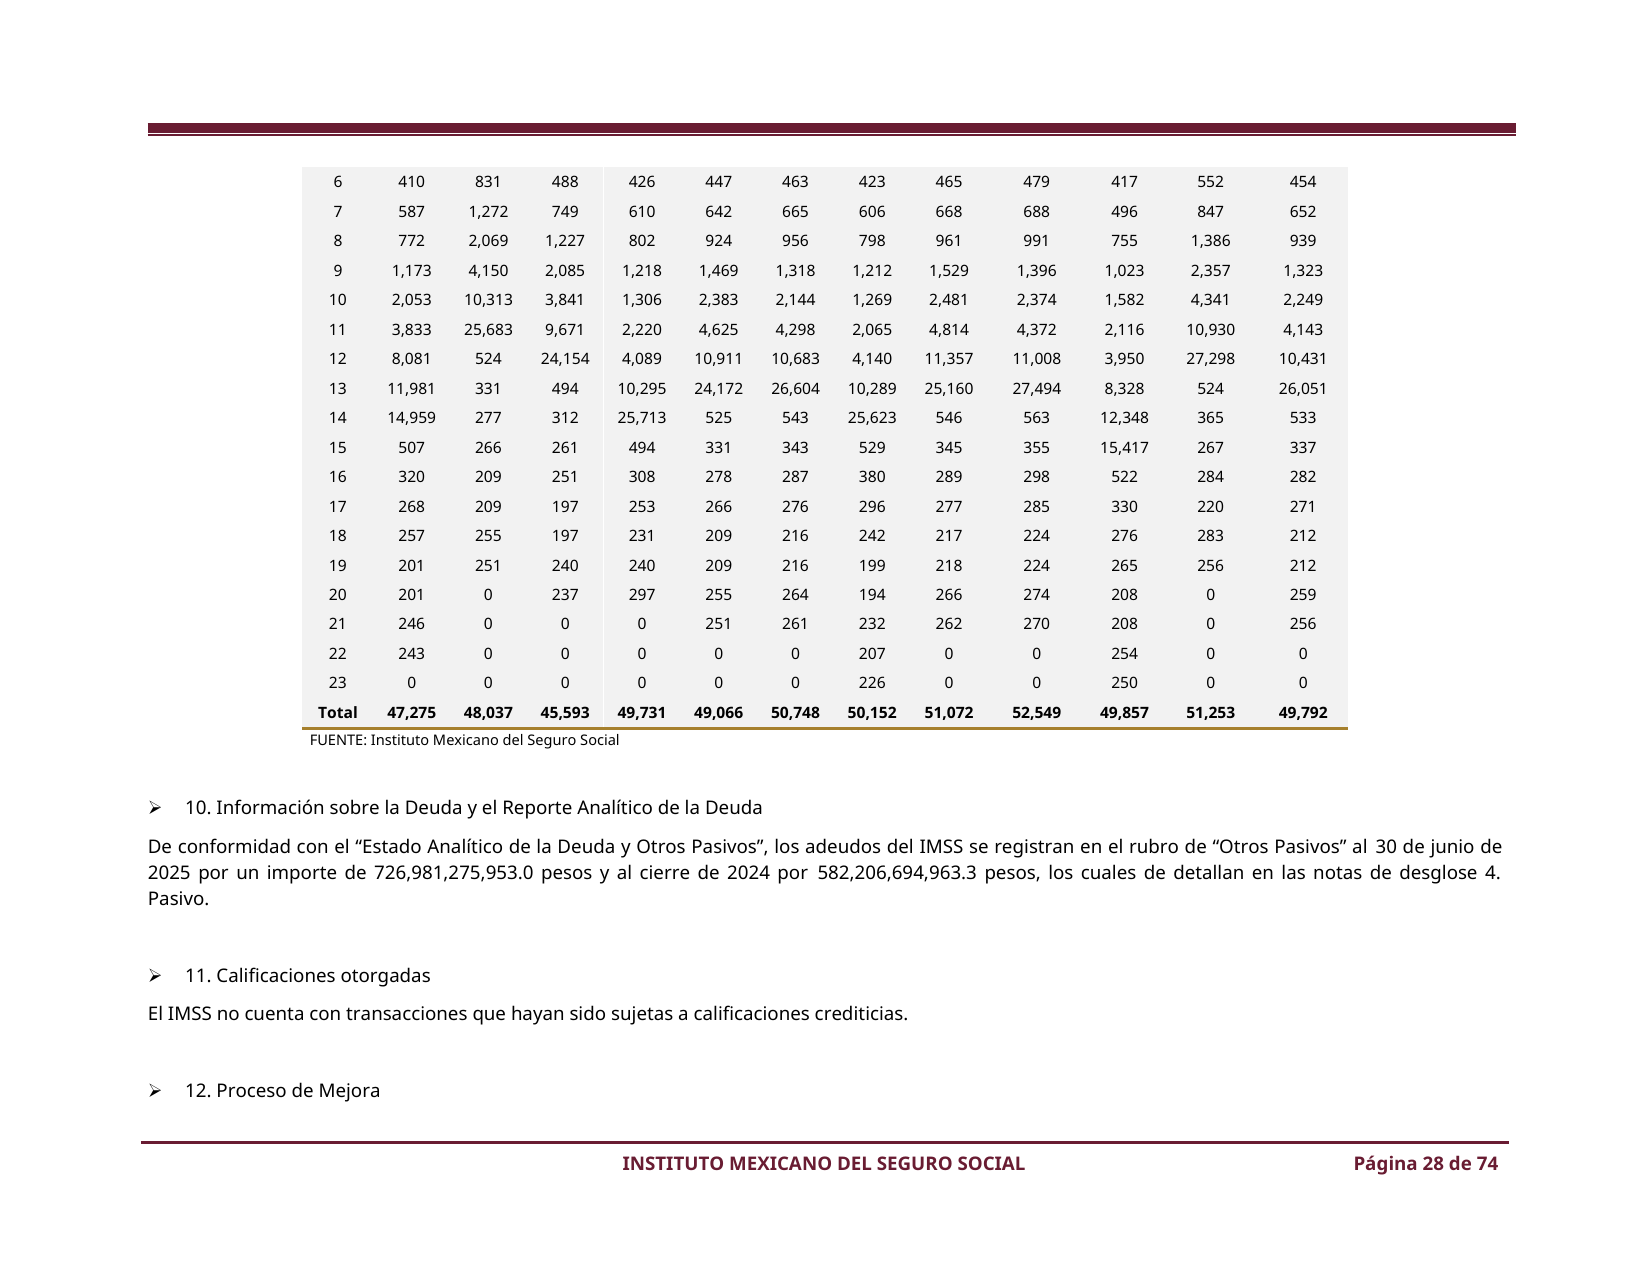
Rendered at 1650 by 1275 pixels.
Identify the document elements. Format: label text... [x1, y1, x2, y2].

table_cell 2,374 [987, 285, 1086, 314]
table_cell 212 [1258, 521, 1348, 550]
text El IMSS no cuenta con transacciones que hayan sido sujetas a calificaciones crediticias. [148, 1000, 1502, 1026]
table_cell 0 [1163, 580, 1258, 609]
table_cell 199 [834, 550, 910, 580]
table_cell 7 [302, 196, 373, 226]
table_cell 278 [680, 462, 757, 491]
table_cell 24,172 [680, 373, 757, 403]
table_cell 13 [302, 373, 373, 403]
table_cell 284 [1163, 462, 1258, 491]
table_cell 4,625 [680, 314, 757, 344]
table_cell 0 [987, 639, 1086, 668]
table_cell 14 [302, 403, 373, 432]
table_cell 10 [302, 285, 373, 314]
table_cell 10,295 [604, 373, 680, 403]
table_cell 49,792 [1258, 698, 1348, 727]
table_cell 297 [604, 580, 680, 609]
table_cell 0 [604, 609, 680, 639]
table_cell 246 [373, 609, 450, 639]
table_cell 642 [680, 196, 757, 226]
table_cell 16 [302, 462, 373, 491]
table_cell 4,140 [834, 344, 910, 373]
table_cell 563 [987, 403, 1086, 432]
table_cell 0 [757, 668, 834, 698]
table_cell 507 [373, 432, 450, 462]
table_cell 276 [1086, 521, 1163, 550]
table_cell 991 [987, 226, 1086, 255]
table_cell 208 [1086, 580, 1163, 609]
table_cell 298 [987, 462, 1086, 491]
table_cell 0 [527, 609, 603, 639]
table_cell 48,037 [450, 698, 527, 727]
table_cell 8 [302, 226, 373, 255]
table_cell 479 [987, 167, 1086, 196]
table_cell 10,683 [757, 344, 834, 373]
table_cell 529 [834, 432, 910, 462]
table_cell 798 [834, 226, 910, 255]
table_cell 312 [527, 403, 603, 432]
table_cell 652 [1258, 196, 1348, 226]
table_cell 0 [910, 668, 987, 698]
table_cell 232 [834, 609, 910, 639]
table_cell 0 [1258, 668, 1348, 698]
table_cell 255 [680, 580, 757, 609]
table_cell 49,857 [1086, 698, 1163, 727]
table_cell 1,469 [680, 255, 757, 285]
table_cell 10,431 [1258, 344, 1348, 373]
table_cell 276 [757, 491, 834, 521]
table_cell 1,269 [834, 285, 910, 314]
table_cell 253 [604, 491, 680, 521]
table_cell 243 [373, 639, 450, 668]
table_cell 26,604 [757, 373, 834, 403]
table_cell 283 [1163, 521, 1258, 550]
table_cell 0 [910, 639, 987, 668]
table_cell 337 [1258, 432, 1348, 462]
table_cell 465 [910, 167, 987, 196]
table_cell 224 [987, 521, 1086, 550]
table_cell 2,069 [450, 226, 527, 255]
table_cell 18 [302, 521, 373, 550]
table_cell 265 [1086, 550, 1163, 580]
table_cell 610 [604, 196, 680, 226]
table_cell 289 [910, 462, 987, 491]
table_cell 546 [910, 403, 987, 432]
table_cell 25,160 [910, 373, 987, 403]
table_cell 217 [910, 521, 987, 550]
table_cell 0 [604, 668, 680, 698]
table_cell 831 [450, 167, 527, 196]
table_cell 417 [1086, 167, 1163, 196]
table_cell 2,053 [373, 285, 450, 314]
table_cell 331 [680, 432, 757, 462]
table_cell 423 [834, 167, 910, 196]
table_cell 224 [987, 550, 1086, 580]
table_cell 256 [1163, 550, 1258, 580]
table_cell 6 [302, 167, 373, 196]
table_cell 282 [1258, 462, 1348, 491]
table_cell 494 [604, 432, 680, 462]
table_cell 194 [834, 580, 910, 609]
table_cell Total [302, 698, 373, 727]
table_cell 207 [834, 639, 910, 668]
table_cell 24,154 [527, 344, 603, 373]
table_cell 266 [680, 491, 757, 521]
table_cell 197 [527, 521, 603, 550]
table_cell 924 [680, 226, 757, 255]
table_cell 11 [302, 314, 373, 344]
table_cell 218 [910, 550, 987, 580]
table_cell 271 [1258, 491, 1348, 521]
table_cell 1,306 [604, 285, 680, 314]
table_cell 51,253 [1163, 698, 1258, 727]
table_cell 231 [604, 521, 680, 550]
table_cell 23 [302, 668, 373, 698]
table_cell 22 [302, 639, 373, 668]
table_cell 355 [987, 432, 1086, 462]
table_cell 1,023 [1086, 255, 1163, 285]
table_cell 264 [757, 580, 834, 609]
table_cell 447 [680, 167, 757, 196]
table_cell 49,731 [604, 698, 680, 727]
table_cell 665 [757, 196, 834, 226]
table_cell 274 [987, 580, 1086, 609]
table_cell 208 [1086, 609, 1163, 639]
table_cell 240 [527, 550, 603, 580]
table_cell 543 [757, 403, 834, 432]
table_cell 802 [604, 226, 680, 255]
table_cell 330 [1086, 491, 1163, 521]
table_cell 0 [1163, 609, 1258, 639]
table_cell 27,494 [987, 373, 1086, 403]
table_cell 285 [987, 491, 1086, 521]
table_cell 0 [450, 668, 527, 698]
table_cell 25,623 [834, 403, 910, 432]
table_cell 201 [373, 580, 450, 609]
table_cell 216 [757, 550, 834, 580]
table_cell 1,582 [1086, 285, 1163, 314]
table_cell 52,549 [987, 698, 1086, 727]
table_cell 0 [757, 639, 834, 668]
table_cell 2,220 [604, 314, 680, 344]
table_cell 749 [527, 196, 603, 226]
table_cell 220 [1163, 491, 1258, 521]
table_cell 21 [302, 609, 373, 639]
table_cell 14,959 [373, 403, 450, 432]
table_cell 426 [604, 167, 680, 196]
table_cell 45,593 [527, 698, 603, 727]
table_cell 454 [1258, 167, 1348, 196]
table_cell 1,173 [373, 255, 450, 285]
table_cell 26,051 [1258, 373, 1348, 403]
table_cell 380 [834, 462, 910, 491]
table_cell 10,313 [450, 285, 527, 314]
table_cell 939 [1258, 226, 1348, 255]
table_cell 201 [373, 550, 450, 580]
table_cell 2,357 [1163, 255, 1258, 285]
table_cell 4,150 [450, 255, 527, 285]
table_cell 2,065 [834, 314, 910, 344]
table_cell 270 [987, 609, 1086, 639]
table_cell 410 [373, 167, 450, 196]
table_cell 277 [450, 403, 527, 432]
table_cell 212 [1258, 550, 1348, 580]
table_cell 1,212 [834, 255, 910, 285]
table_cell 2,249 [1258, 285, 1348, 314]
table_cell 240 [604, 550, 680, 580]
table_cell 587 [373, 196, 450, 226]
table_cell 0 [450, 609, 527, 639]
table_cell 847 [1163, 196, 1258, 226]
table_cell 261 [527, 432, 603, 462]
table_cell 296 [834, 491, 910, 521]
table_cell 2,383 [680, 285, 757, 314]
table_cell 262 [910, 609, 987, 639]
table_cell 522 [1086, 462, 1163, 491]
table_cell 961 [910, 226, 987, 255]
table_cell 320 [373, 462, 450, 491]
table_cell 27,298 [1163, 344, 1258, 373]
text De conformidad con el “Estado Analítico de la Deuda y Otros Pasivos”, los adeudos del IMSS se registran en el rubro de “Otros Pasivos” al 30 de junio de 2025 por un importe de 726,981,275,953.0 pesos y al cierre de 2024 por 582,206,694,963.3 pesos, los cuales de detallan en las notas de desglose 4. Pasivo. [148, 832, 1502, 910]
table_cell 0 [680, 668, 757, 698]
table_cell 226 [834, 668, 910, 698]
table_cell 25,713 [604, 403, 680, 432]
table_cell 0 [527, 639, 603, 668]
table_cell 524 [1163, 373, 1258, 403]
table_cell 11,357 [910, 344, 987, 373]
table_cell 267 [1163, 432, 1258, 462]
table_cell 4,372 [987, 314, 1086, 344]
table_cell 197 [527, 491, 603, 521]
table_cell 533 [1258, 403, 1348, 432]
table_cell 251 [680, 609, 757, 639]
table_cell 256 [1258, 609, 1348, 639]
table_cell 2,144 [757, 285, 834, 314]
table_cell FUENTE: Instituto Mexicano del Seguro Social [302, 730, 1336, 755]
table_cell 261 [757, 609, 834, 639]
table_cell 0 [373, 668, 450, 698]
table_cell 266 [910, 580, 987, 609]
table_cell 1,396 [987, 255, 1086, 285]
table_cell 25,683 [450, 314, 527, 344]
list 10. Información sobre la Deuda y el Reporte Analítico de la Deuda [148, 794, 1502, 820]
table_cell 0 [680, 639, 757, 668]
table_cell 209 [450, 491, 527, 521]
table_cell 287 [757, 462, 834, 491]
table_cell 12 [302, 344, 373, 373]
table_cell 688 [987, 196, 1086, 226]
table_cell 4,341 [1163, 285, 1258, 314]
table_cell 4,814 [910, 314, 987, 344]
table_cell 552 [1163, 167, 1258, 196]
table_cell 494 [527, 373, 603, 403]
table_cell 17 [302, 491, 373, 521]
table_cell 345 [910, 432, 987, 462]
table_cell 525 [680, 403, 757, 432]
table_cell 266 [450, 432, 527, 462]
table_cell 3,950 [1086, 344, 1163, 373]
table_cell 20 [302, 580, 373, 609]
table_cell 10,930 [1163, 314, 1258, 344]
table_cell 8,081 [373, 344, 450, 373]
table_cell 11,008 [987, 344, 1086, 373]
table_cell 216 [757, 521, 834, 550]
table_cell 10,289 [834, 373, 910, 403]
table_cell 0 [1258, 639, 1348, 668]
table_cell 255 [450, 521, 527, 550]
table_cell 488 [527, 167, 603, 196]
table_cell 331 [450, 373, 527, 403]
table_cell 1,318 [757, 255, 834, 285]
table_cell 668 [910, 196, 987, 226]
table_cell 0 [604, 639, 680, 668]
table_cell 251 [450, 550, 527, 580]
table_cell 209 [680, 550, 757, 580]
table_cell 11,981 [373, 373, 450, 403]
table_cell 0 [450, 580, 527, 609]
table_cell 0 [1163, 639, 1258, 668]
table_cell 3,833 [373, 314, 450, 344]
table_cell 755 [1086, 226, 1163, 255]
table_cell 9 [302, 255, 373, 285]
table_cell 606 [834, 196, 910, 226]
table_cell 15 [302, 432, 373, 462]
table_cell 10,911 [680, 344, 757, 373]
table_cell 772 [373, 226, 450, 255]
list 12. Proceso de Mejora [148, 1077, 1502, 1103]
table_cell 1,218 [604, 255, 680, 285]
table_cell 49,066 [680, 698, 757, 727]
table_cell 50,152 [834, 698, 910, 727]
table_cell 250 [1086, 668, 1163, 698]
table_cell 2,085 [527, 255, 603, 285]
table_cell 19 [302, 550, 373, 580]
table_cell 9,671 [527, 314, 603, 344]
table_cell 209 [680, 521, 757, 550]
table_cell 1,386 [1163, 226, 1258, 255]
table_cell 251 [527, 462, 603, 491]
table_cell 237 [527, 580, 603, 609]
table_cell 277 [910, 491, 987, 521]
table_cell 343 [757, 432, 834, 462]
table_cell 308 [604, 462, 680, 491]
table_cell 463 [757, 167, 834, 196]
table_cell 1,227 [527, 226, 603, 255]
table_cell 0 [1163, 668, 1258, 698]
table_cell 259 [1258, 580, 1348, 609]
table_cell 3,841 [527, 285, 603, 314]
table_cell 524 [450, 344, 527, 373]
table_cell 956 [757, 226, 834, 255]
table_cell 47,275 [373, 698, 450, 727]
table_cell 254 [1086, 639, 1163, 668]
table_cell 12,348 [1086, 403, 1163, 432]
table_cell 15,417 [1086, 432, 1163, 462]
table_cell 242 [834, 521, 910, 550]
table_cell 0 [450, 639, 527, 668]
table_cell 257 [373, 521, 450, 550]
table_cell 268 [373, 491, 450, 521]
list 11. Calificaciones otorgadas [148, 961, 1502, 987]
table_cell 0 [987, 668, 1086, 698]
table_cell 1,529 [910, 255, 987, 285]
table_cell 1,272 [450, 196, 527, 226]
table_cell 365 [1163, 403, 1258, 432]
table_cell 2,481 [910, 285, 987, 314]
table_cell 209 [450, 462, 527, 491]
table_cell 0 [527, 668, 603, 698]
table_cell 50,748 [757, 698, 834, 727]
table_cell 1,323 [1258, 255, 1348, 285]
table_cell 4,143 [1258, 314, 1348, 344]
table_cell 496 [1086, 196, 1163, 226]
table_cell 4,089 [604, 344, 680, 373]
table_cell 2,116 [1086, 314, 1163, 344]
table_cell 51,072 [910, 698, 987, 727]
table_cell 8,328 [1086, 373, 1163, 403]
table_cell 4,298 [757, 314, 834, 344]
